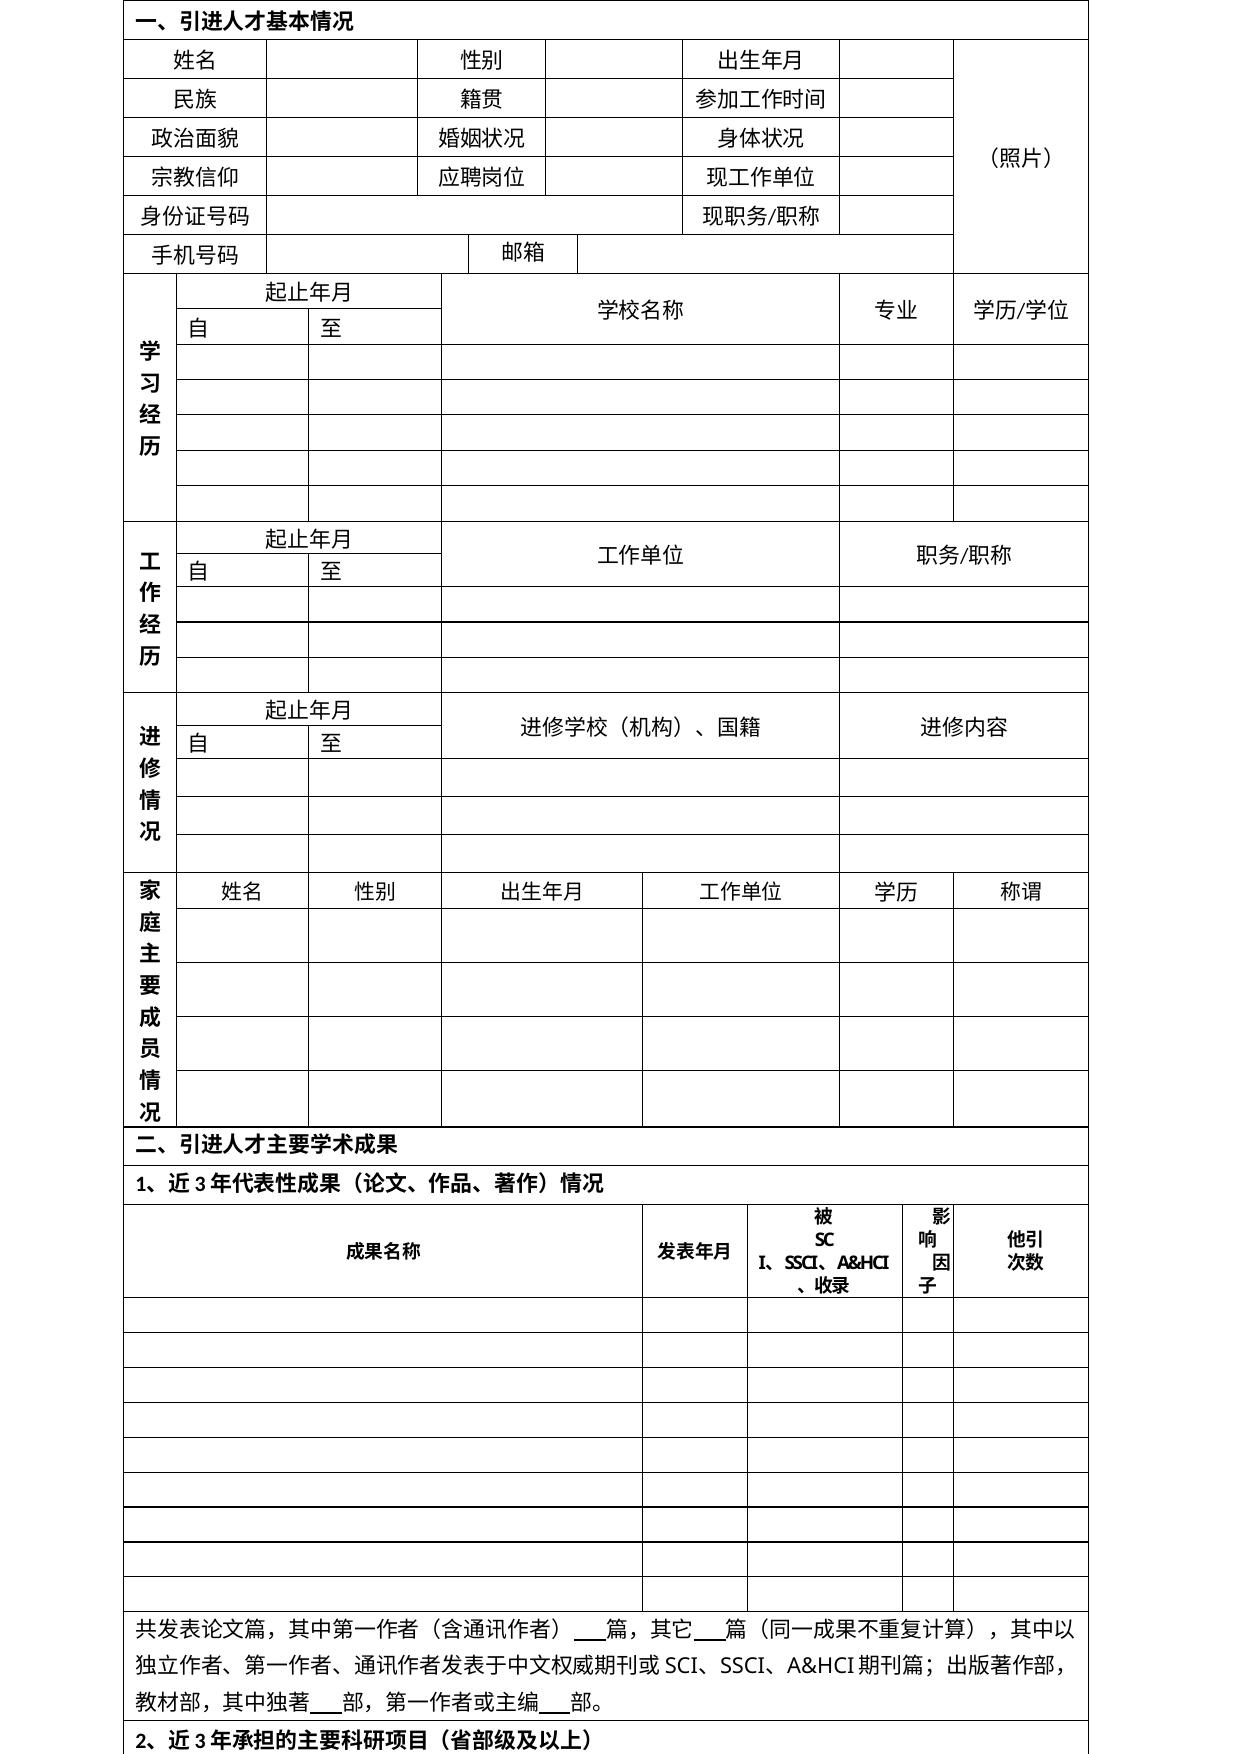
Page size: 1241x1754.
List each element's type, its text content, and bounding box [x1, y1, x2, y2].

table_cell [309, 759, 441, 796]
table_cell 现职务/职称 [683, 196, 839, 234]
table_cell [124, 1333, 642, 1367]
table_cell [954, 345, 1088, 379]
table_cell 自 [177, 554, 308, 586]
table_cell [954, 1071, 1088, 1126]
table_cell [954, 415, 1088, 450]
table_cell [124, 1508, 642, 1541]
table_cell [903, 1368, 953, 1402]
table_cell [442, 835, 839, 872]
table_cell [840, 1071, 953, 1126]
table_cell [124, 1543, 642, 1576]
table_cell [748, 1508, 902, 1541]
table_cell [840, 118, 953, 156]
table_cell [124, 1403, 642, 1437]
table_cell [748, 1298, 902, 1332]
table_cell 他引 次数 [954, 1205, 1088, 1297]
table_cell 称谓 [954, 873, 1088, 907]
table_cell 出生年月 [442, 873, 642, 907]
table_cell 参加工作时间 [683, 79, 839, 117]
table_cell [643, 1017, 839, 1070]
table_cell [442, 909, 642, 962]
table_cell 民族 [124, 79, 266, 117]
table_cell [124, 1438, 642, 1472]
table_cell [309, 623, 441, 657]
table_cell 身份证号码 [124, 196, 266, 234]
table_cell 宗教信仰 [124, 157, 266, 195]
table_cell 婚姻状况 [418, 118, 545, 156]
table_cell [309, 1017, 441, 1070]
table_cell [124, 1473, 642, 1506]
table_cell 起止年月 [177, 693, 441, 725]
table_cell [840, 587, 1088, 621]
table_cell [954, 963, 1088, 1016]
table_cell [840, 40, 953, 78]
table_cell [954, 1017, 1088, 1070]
table_cell [840, 1017, 953, 1070]
table_cell [177, 835, 308, 872]
table_cell [578, 235, 953, 273]
table_cell [309, 909, 441, 962]
table_cell [546, 157, 682, 195]
table_cell [748, 1473, 902, 1506]
table_cell 籍贯 [418, 79, 545, 117]
table_cell [309, 415, 441, 450]
table_cell [124, 1298, 642, 1332]
table_cell [643, 1438, 747, 1472]
table_cell [442, 1017, 642, 1070]
table_cell [954, 1577, 1088, 1611]
table_cell [840, 196, 953, 234]
table_cell 1、近3年代表性成果（论文、作品、著作）情况 [124, 1166, 1088, 1204]
table_cell [309, 451, 441, 485]
table_cell （照片） [954, 40, 1088, 273]
table_cell [442, 587, 839, 621]
table_cell [177, 380, 308, 414]
table_cell [177, 1017, 308, 1070]
table_cell 2、近3年承担的主要科研项目（省部级及以上） [124, 1721, 1088, 1754]
table_cell 进修内容 [840, 693, 1088, 758]
table_cell 身体状况 [683, 118, 839, 156]
table_cell [309, 797, 441, 834]
table_cell [643, 1403, 747, 1437]
table_cell [442, 1071, 642, 1126]
table_cell 进 修 情 况 [124, 693, 176, 872]
table_cell [643, 909, 839, 962]
table_cell [267, 157, 417, 195]
table_cell [643, 1473, 747, 1506]
table_cell [954, 1473, 1088, 1506]
table_cell 至 [309, 726, 441, 758]
table_cell 成果名称 [124, 1205, 642, 1297]
table_cell 性别 [309, 873, 441, 907]
table_cell 自 [177, 726, 308, 758]
table_cell [643, 1333, 747, 1367]
table_cell 工 作 经 历 [124, 522, 176, 692]
table_cell 发表年月 [643, 1205, 747, 1297]
table_cell 起止年月 [177, 274, 441, 308]
table_cell 学 习 经 历 [124, 274, 176, 521]
table_cell [903, 1508, 953, 1541]
table_cell 现工作单位 [683, 157, 839, 195]
table_cell 专业 [840, 274, 953, 343]
table_cell [748, 1577, 902, 1611]
table_cell 自 [177, 309, 308, 343]
table_cell [442, 658, 839, 692]
table_cell 工作单位 [442, 522, 839, 586]
table_cell [309, 658, 441, 692]
table_cell 学历/学位 [954, 274, 1088, 343]
table_cell [748, 1368, 902, 1402]
table_cell 出生年月 [683, 40, 839, 78]
table_cell [442, 759, 839, 796]
table_cell [177, 759, 308, 796]
table_cell [903, 1298, 953, 1332]
table_cell 影响 因子 [903, 1205, 953, 1297]
table_cell 被SCI、SSCI、A&HCI、收录 [748, 1205, 902, 1297]
table_cell [954, 1508, 1088, 1541]
table_cell [840, 345, 953, 379]
table_cell [643, 1368, 747, 1402]
table_cell [267, 79, 417, 117]
table_cell [177, 587, 308, 621]
table_cell [643, 963, 839, 1016]
table_cell 姓名 [124, 40, 266, 78]
table_cell [954, 1298, 1088, 1332]
table_cell [840, 415, 953, 450]
table_cell [903, 1403, 953, 1437]
table_cell [177, 797, 308, 834]
table_cell [954, 909, 1088, 962]
table_cell [954, 1543, 1088, 1576]
table_cell [442, 797, 839, 834]
table_cell [177, 451, 308, 485]
table_cell [840, 486, 953, 521]
table_cell 共发表论文篇，其中第一作者（含通讯作者） 篇，其它 篇（同一成果不重复计算），其中以独立作者、第一作者、通讯作者发表于中文权威期刊或SCI、SSCI、A&HCI期刊篇；出版著作部，教材部，其中独著 部，第一作者或主编 部。 [124, 1612, 1088, 1720]
table_cell [840, 157, 953, 195]
table_cell 应聘岗位 [418, 157, 545, 195]
table_cell [643, 1543, 747, 1576]
table_cell [309, 486, 441, 521]
table_cell [903, 1577, 953, 1611]
table_cell 手机号码 [124, 235, 266, 273]
table_cell [840, 909, 953, 962]
table_cell [954, 1438, 1088, 1472]
table_cell [954, 1333, 1088, 1367]
table_cell [748, 1543, 902, 1576]
table_cell [442, 486, 839, 521]
table_cell [442, 380, 839, 414]
table_cell [748, 1333, 902, 1367]
table_cell 进修学校（机构）、国籍 [442, 693, 839, 758]
table_cell 学历 [840, 873, 953, 907]
table_cell [177, 486, 308, 521]
table_cell [840, 963, 953, 1016]
table_cell 姓名 [177, 873, 308, 907]
table_cell [546, 40, 682, 78]
table_cell 二、引进人才主要学术成果 [124, 1128, 1088, 1165]
table_cell [177, 909, 308, 962]
table_cell [124, 1368, 642, 1402]
table_cell [748, 1403, 902, 1437]
table_cell [124, 1577, 642, 1611]
table_cell 学校名称 [442, 274, 839, 343]
table_cell [309, 835, 441, 872]
table_cell [840, 759, 1088, 796]
table_cell [177, 1071, 308, 1126]
table_cell [177, 963, 308, 1016]
table_cell [840, 380, 953, 414]
table_cell [442, 623, 839, 657]
table_cell [954, 486, 1088, 521]
table_cell [954, 380, 1088, 414]
table_cell 职务/职称 [840, 522, 1088, 586]
table_cell [309, 1071, 441, 1126]
table_cell 起止年月 [177, 522, 441, 553]
table_cell [309, 345, 441, 379]
table_cell [177, 658, 308, 692]
table_cell [442, 451, 839, 485]
table_cell 邮箱 [469, 235, 577, 273]
table_cell [954, 451, 1088, 485]
table_cell [309, 963, 441, 1016]
table_cell [267, 235, 468, 273]
table_cell [177, 345, 308, 379]
table_cell [267, 118, 417, 156]
table_cell 性别 [418, 40, 545, 78]
table_cell [903, 1438, 953, 1472]
table_cell [643, 1071, 839, 1126]
table_cell [442, 963, 642, 1016]
table_cell [748, 1438, 902, 1472]
table_cell [643, 1298, 747, 1332]
table_cell [177, 623, 308, 657]
table_header 一、引进人才基本情况 [124, 1, 1088, 39]
table_cell [309, 587, 441, 621]
table_cell 至 [309, 554, 441, 586]
table_cell 政治面貌 [124, 118, 266, 156]
table_cell [267, 40, 417, 78]
table_cell 工作单位 [643, 873, 839, 907]
table_cell [954, 1368, 1088, 1402]
table_cell [546, 79, 682, 117]
table_cell [840, 658, 1088, 692]
table_cell [954, 1403, 1088, 1437]
table_cell [643, 1508, 747, 1541]
table_cell [177, 415, 308, 450]
table_cell [267, 196, 682, 234]
table_cell 至 [309, 309, 441, 343]
table_cell [840, 623, 1088, 657]
table_cell [546, 118, 682, 156]
table_cell [442, 415, 839, 450]
table_cell [903, 1543, 953, 1576]
table_cell [442, 345, 839, 379]
table_cell [903, 1333, 953, 1367]
table_cell [840, 797, 1088, 834]
table_cell [903, 1473, 953, 1506]
table_cell 家庭 主要 成员 情况 [124, 873, 176, 1126]
table_cell [840, 835, 1088, 872]
table_cell [840, 79, 953, 117]
table_cell [643, 1577, 747, 1611]
table_cell [309, 380, 441, 414]
table_cell [840, 451, 953, 485]
